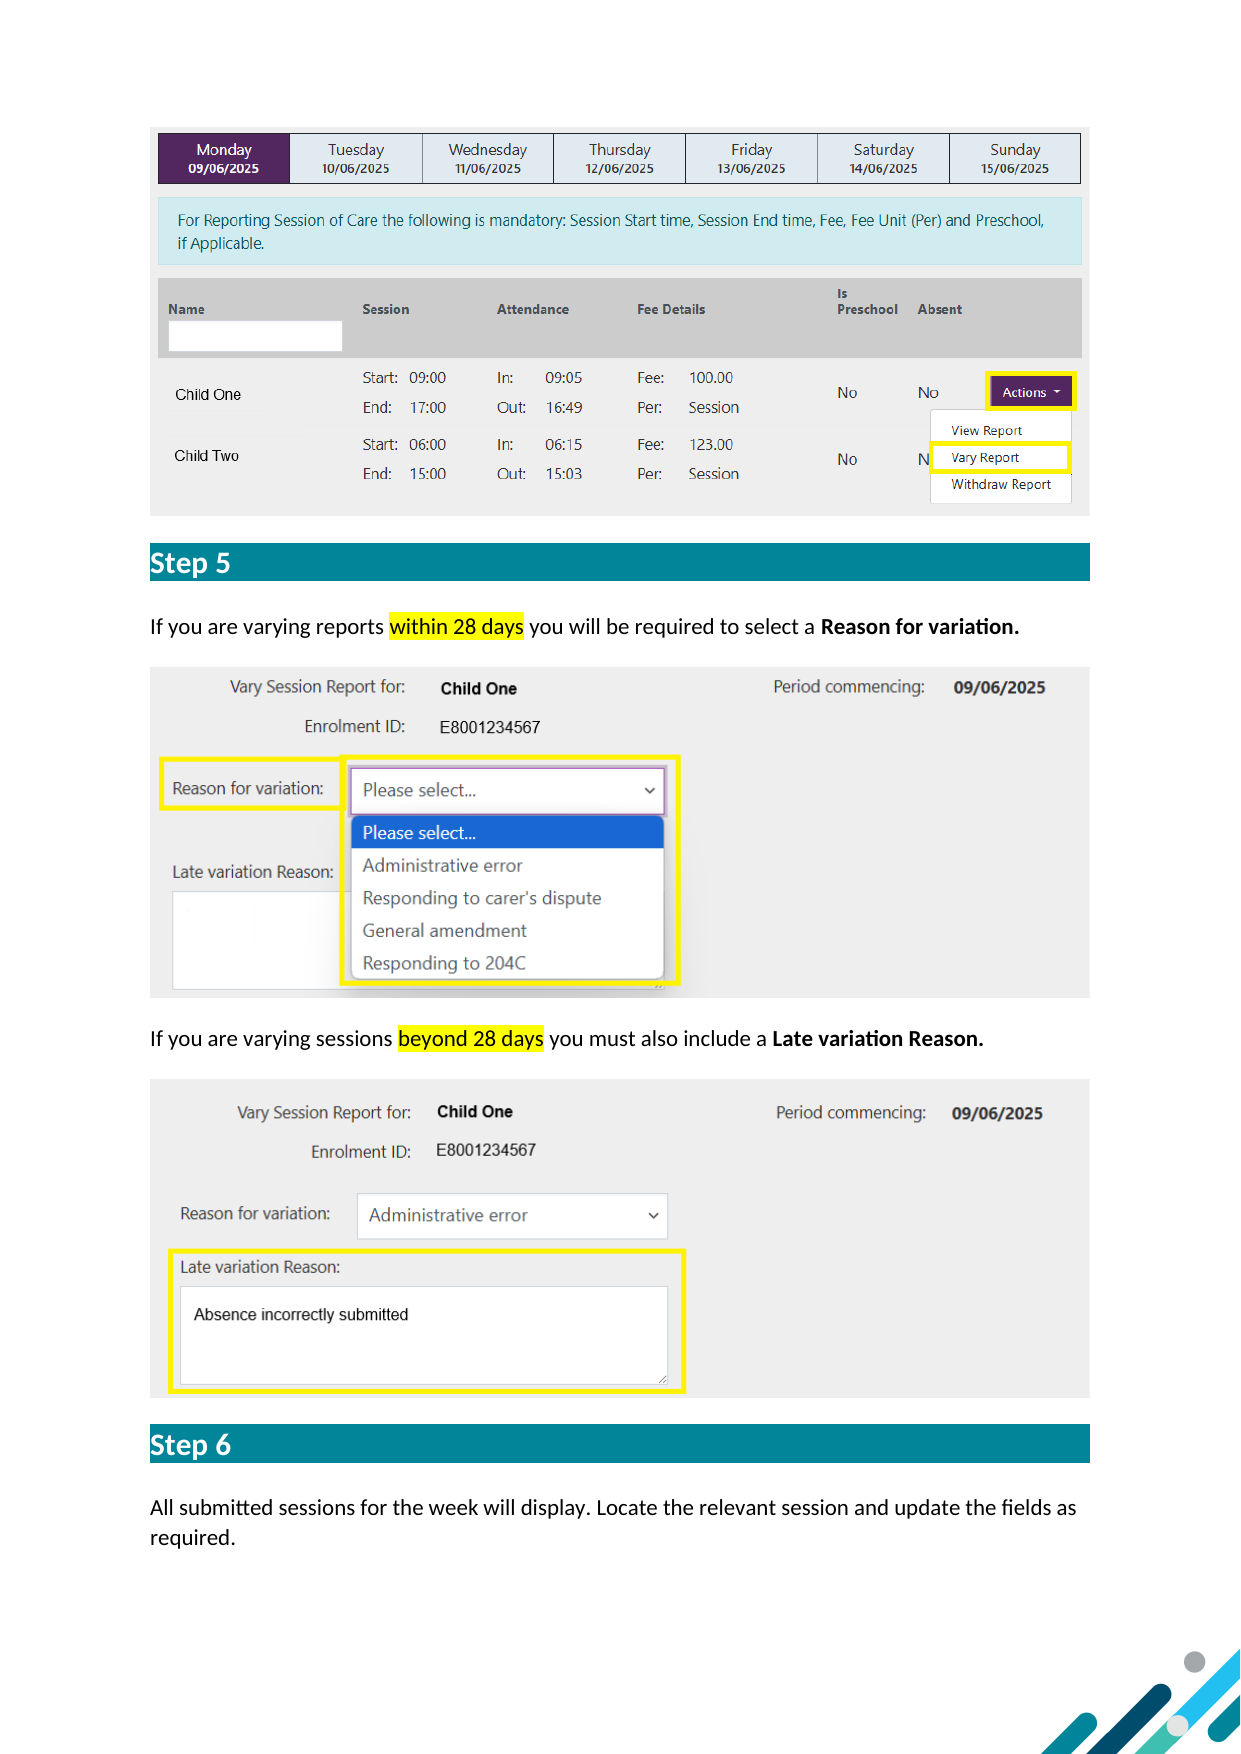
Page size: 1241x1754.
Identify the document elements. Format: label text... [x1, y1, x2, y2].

picture [150, 667, 1090, 998]
text All submitted sessions for the week will display. Locate the relevant session and update the fields as required. [150, 1493, 1090, 1552]
text Step 6 [150, 1424, 1090, 1463]
text If you are varying reports within 28 days you will be required to select a Reason for variation. [150, 612, 389, 640]
picture [1040, 1647, 1241, 1754]
text If you are varying reports within 28 days you will be required to select a Reason for variation. [524, 612, 1090, 640]
picture [150, 1079, 1090, 1398]
text Step 5 [150, 543, 1090, 581]
text If you are varying sessions beyond 28 days you must also include a Late variation Reason. [150, 1024, 1090, 1052]
picture [150, 127, 1090, 516]
